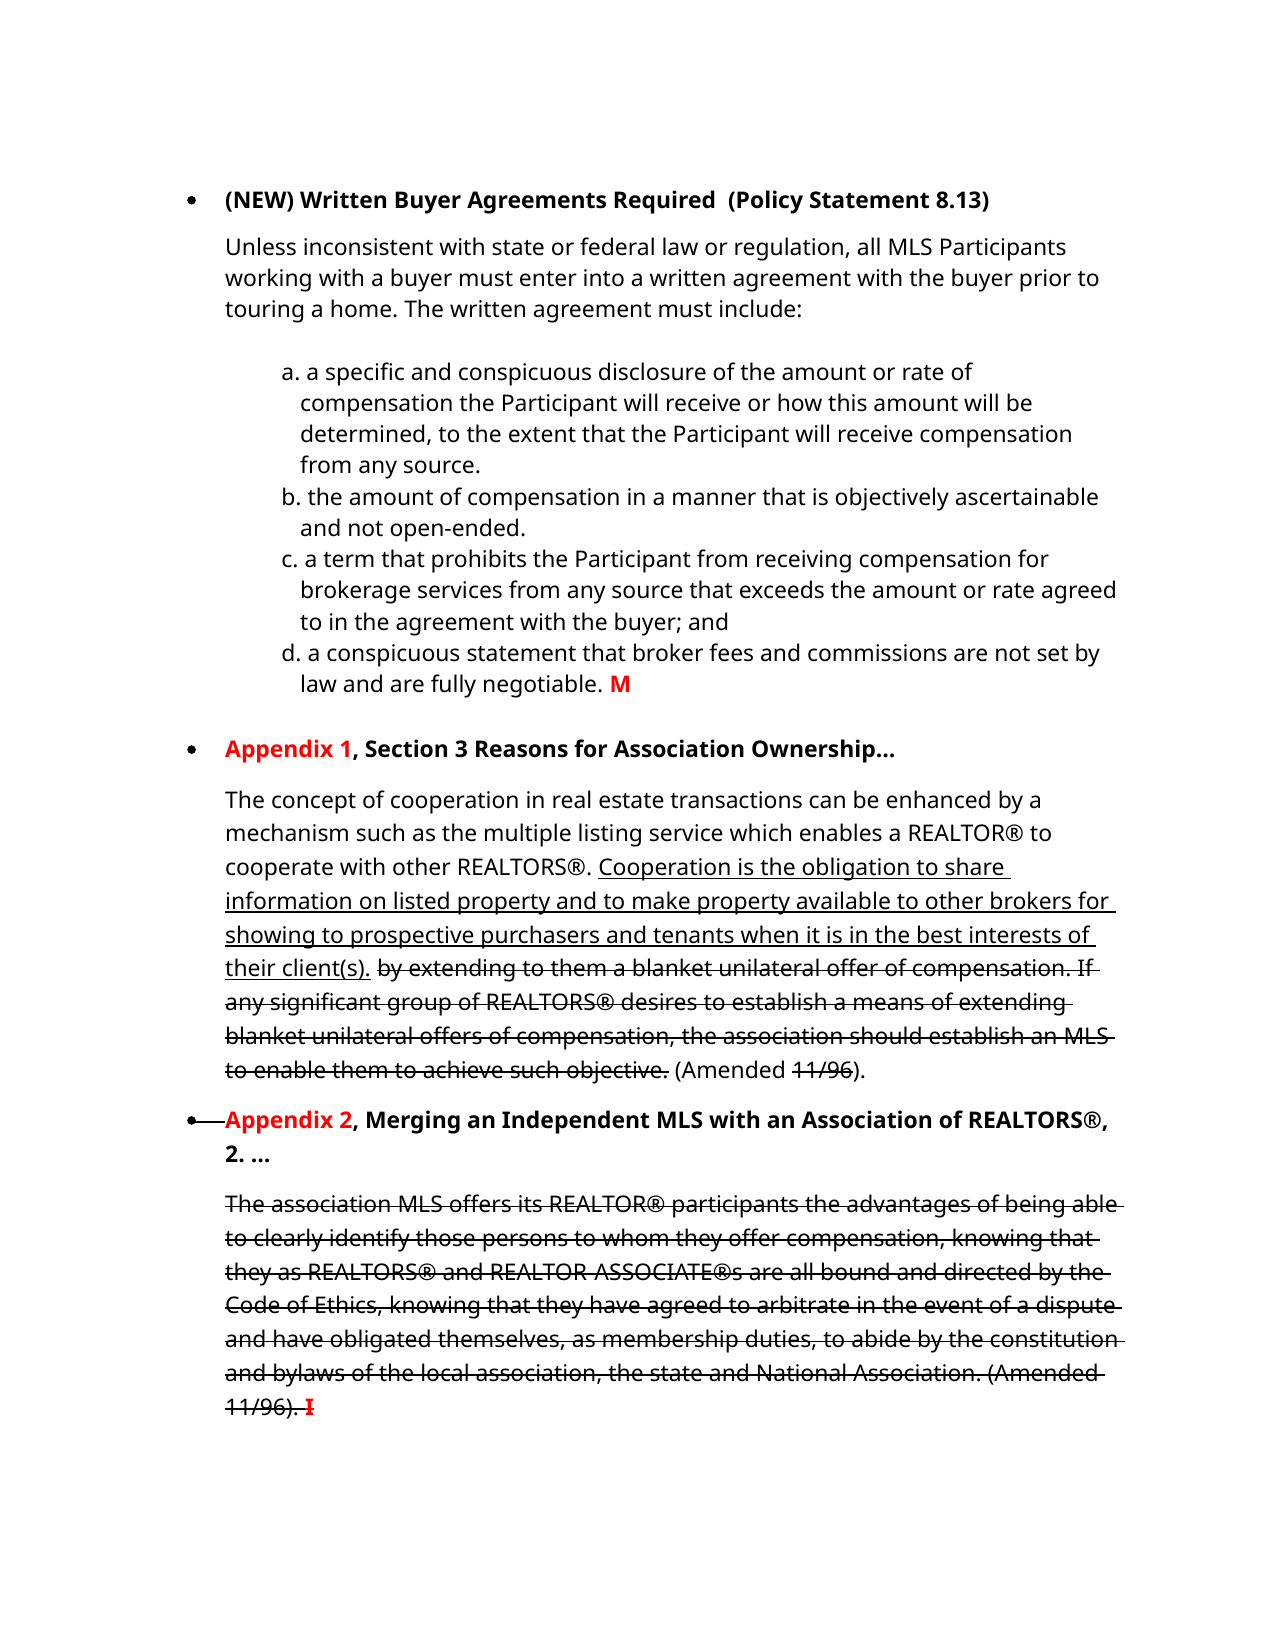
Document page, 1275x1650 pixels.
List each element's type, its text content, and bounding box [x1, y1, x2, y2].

list b. the amount of compensation in a manner that is objectively ascertainable and not open-ended. [281, 481, 1125, 543]
list Appendix 2, Merging an Independent MLS with an Association of REALTORS®, 2. … [187, 1104, 1125, 1169]
list Appendix 1, Section 3 Reasons for Association Ownership… [187, 733, 1125, 764]
list a. a specific and conspicuous disclosure of the amount or rate of compensation the Participant will receive or how this amount will be determined, to the extent that the Participant will receive compensation from any source. [281, 356, 1125, 481]
text The association MLS offers its REALTOR® participants the advantages of being able to clearly identify those persons to whom they offer compensation, knowing that they as REALTORS® and REALTOR-ASSOCIATE®s are all bound and directed by the Code of Ethics, knowing that they have agreed to arbitrate in the event of a dispute and have obligated themselves, as membership duties, to abide by the constitution and bylaws of the local association, the state and National Association. (Amended 11/96). I [225, 1188, 1125, 1341]
text The concept of cooperation in real estate transactions can be enhanced by a mechanism such as the multiple listing service which enables a REALTOR® to cooperate with other REALTORS®. Cooperation is the obligation to share information on listed property and to make property available to other brokers for showing to prospective purchasers and tenants when it is in the best interests of their client(s). by extending to them a blanket unilateral offer of compensation. If any significant group of REALTORS® desires to establish a means of extending blanket unilateral offers of compensation, the association should establish an MLS to enable them to achieve such objective. (Amended 11/96). [225, 783, 1125, 1085]
list c. a term that prohibits the Participant from receiving compensation for brokerage services from any source that exceeds the amount or rate agreed to in the agreement with the buyer; and [281, 543, 1125, 637]
list Unless inconsistent with state or federal law or regulation, all MLS Participants working with a buyer must enter into a written agreement with the buyer prior to touring a home. The written agreement must include: [225, 231, 1125, 324]
list (NEW) Written Buyer Agreements Required (Policy Statement 8.13) [187, 184, 1125, 215]
list d. a conspicuous statement that broker fees and commissions are not set by law and are fully negotiable. M [281, 637, 1125, 699]
text The association MLS offers its REALTOR® participants the advantages of being able to clearly identify those persons to whom they offer compensation, knowing that they as REALTORS® and REALTOR-ASSOCIATE®s are all bound and directed by the Code of Ethics, knowing that they have agreed to arbitrate in the event of a dispute and have obligated themselves, as membership duties, to abide by the constitution and bylaws of the local association, the state and National Association. (Amended 11/96). I [225, 1342, 1125, 1422]
